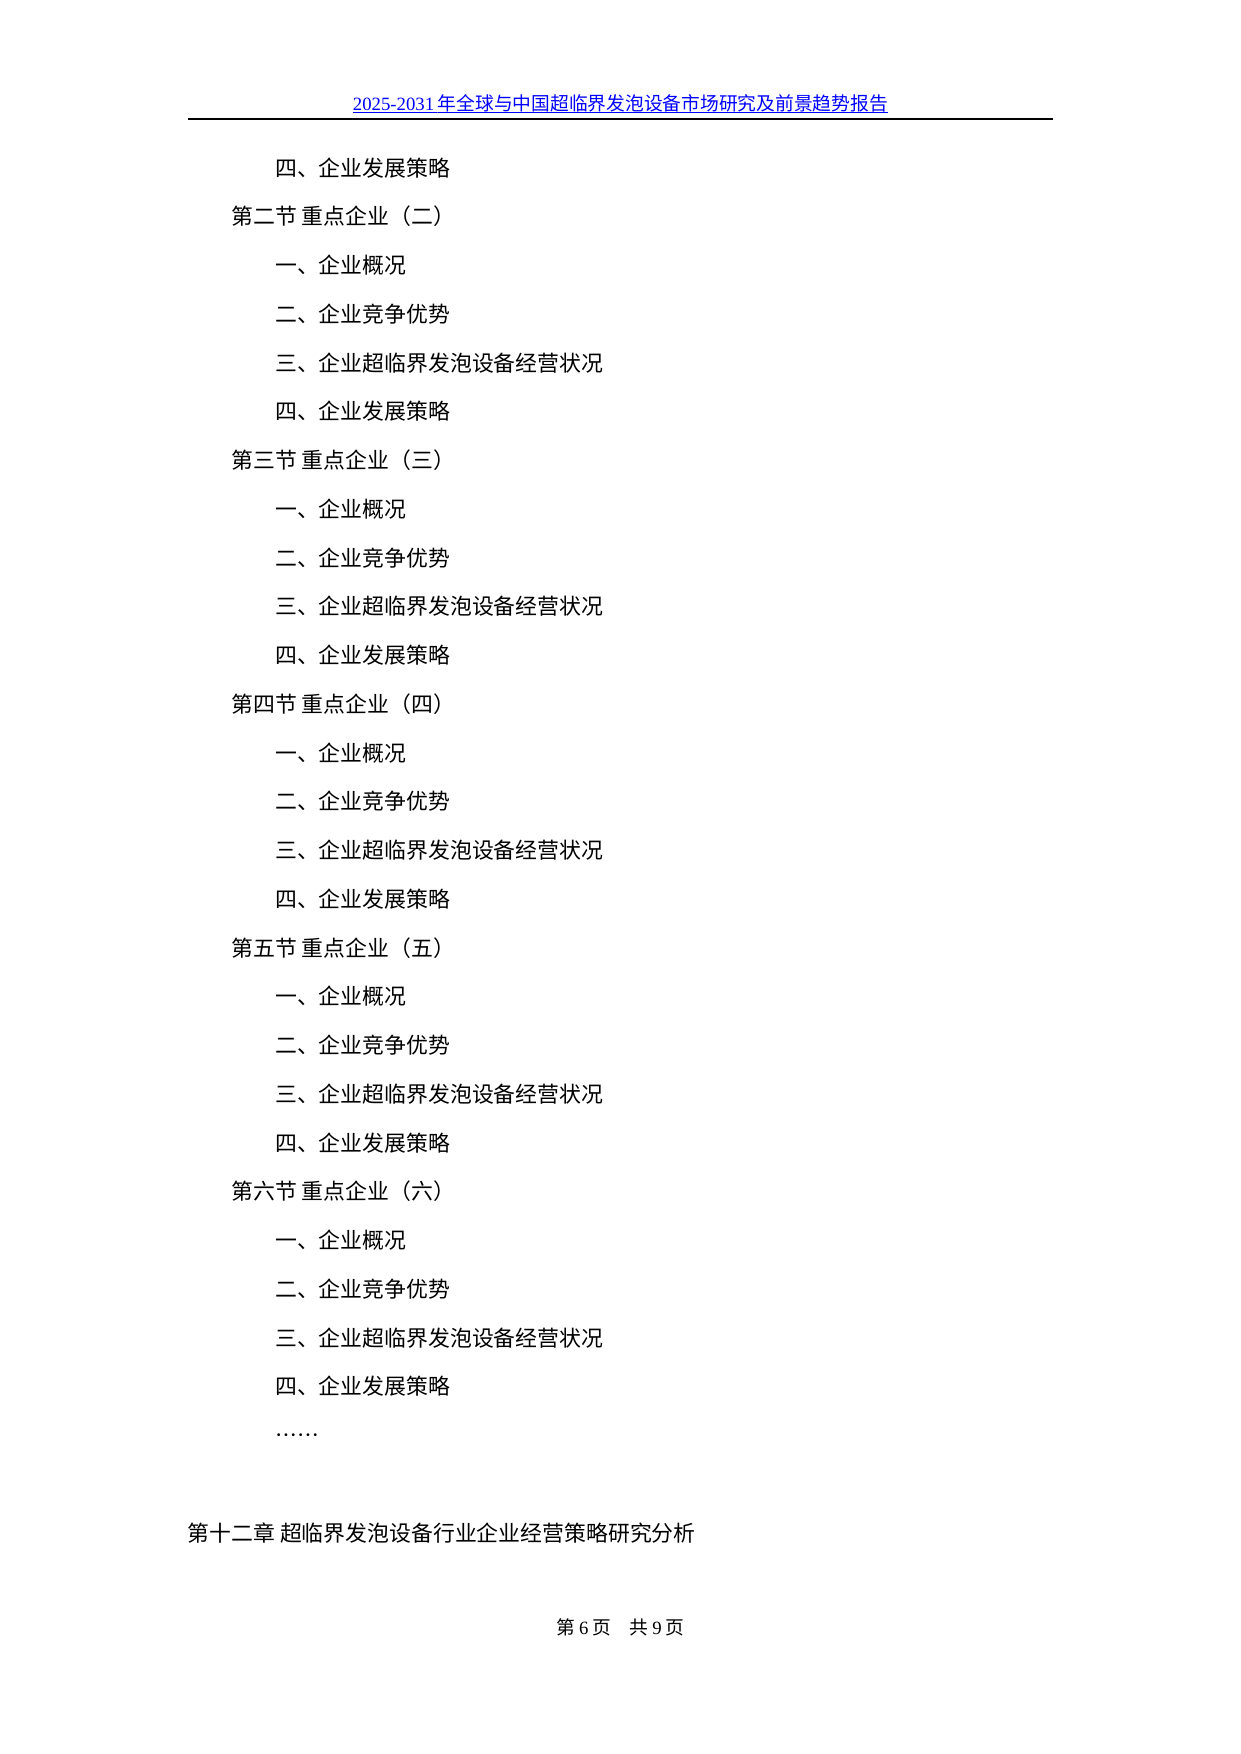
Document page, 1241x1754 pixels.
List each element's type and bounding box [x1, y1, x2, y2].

text [187, 150, 1053, 1548]
